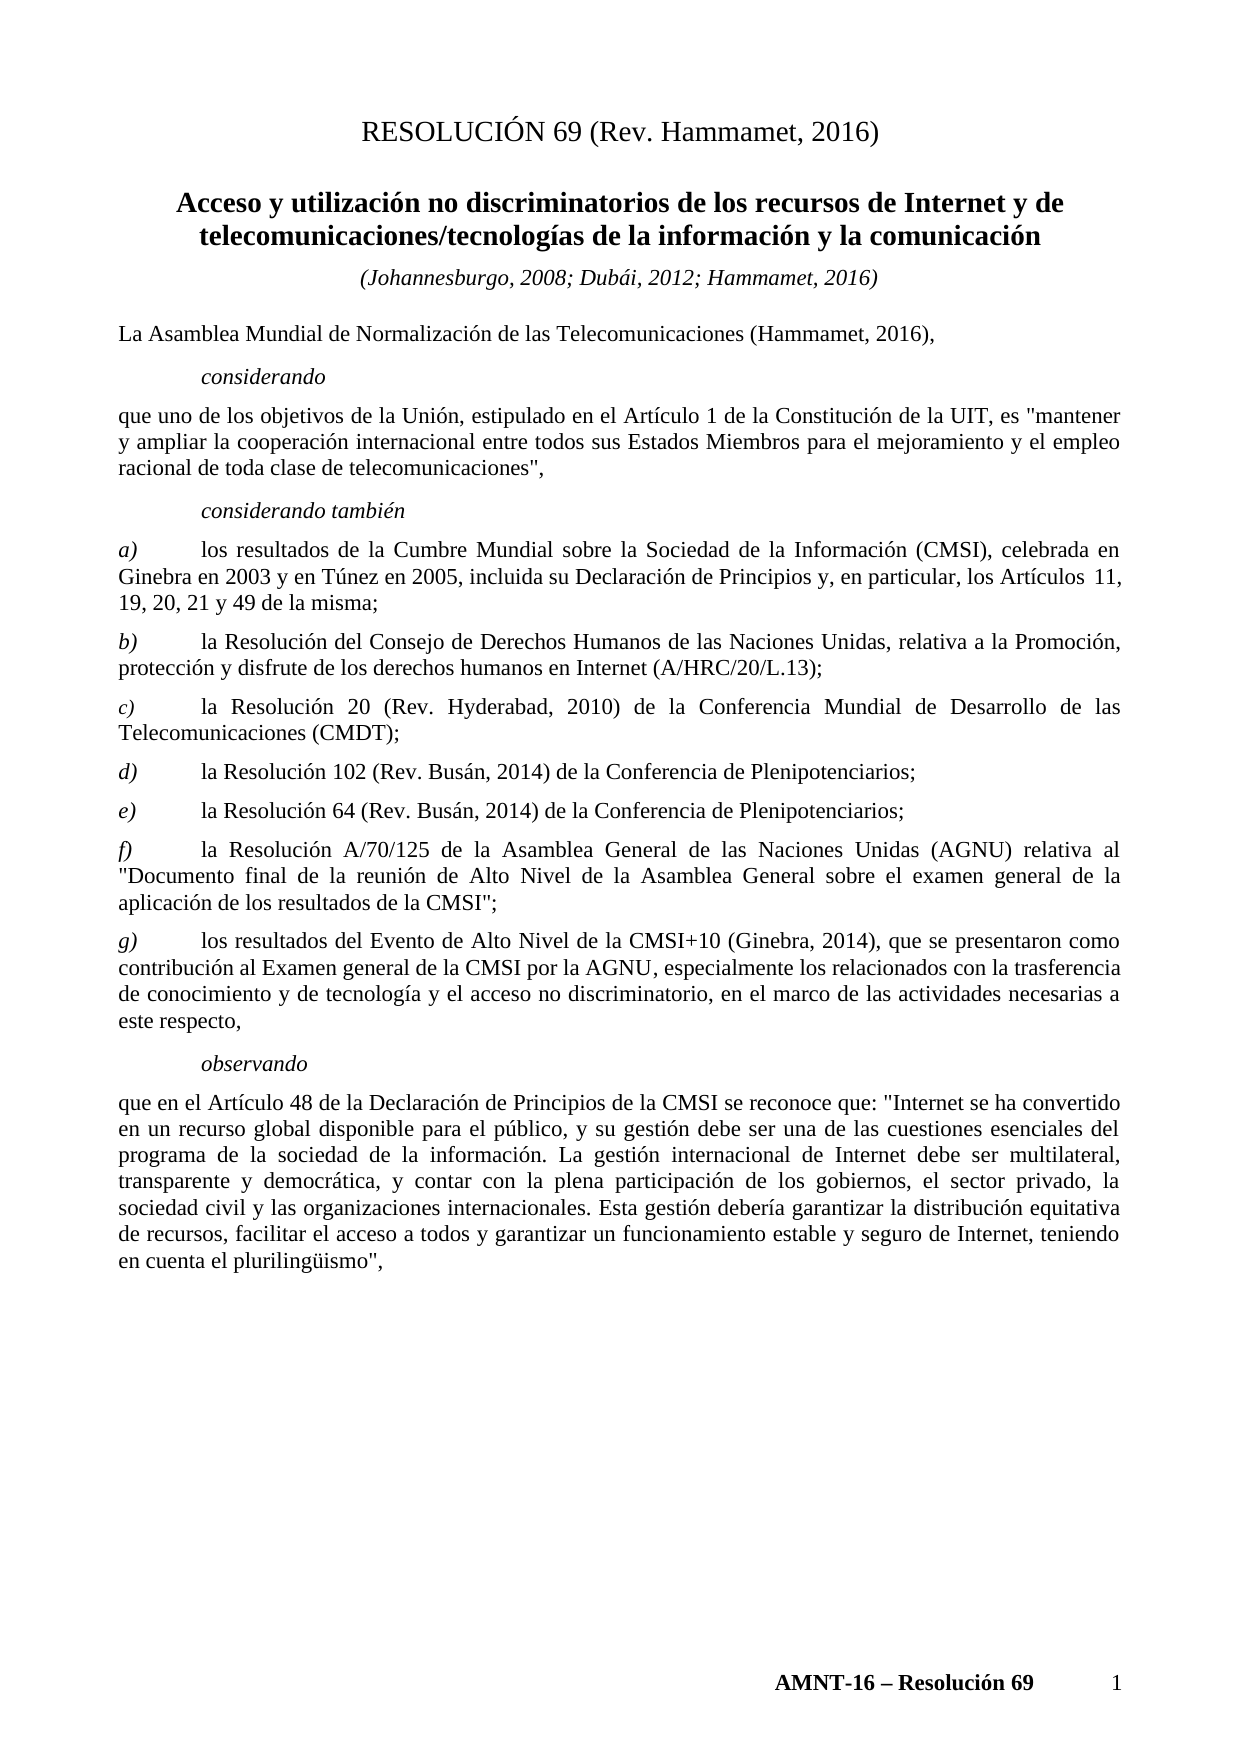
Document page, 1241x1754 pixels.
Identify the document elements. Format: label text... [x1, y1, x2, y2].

text (Johannesburgo, 2008; Dubái, 2012; Hammamet, 2016) [118, 264, 1122, 291]
text d) la Resolución 102 (Rev. Busán, 2014) de la Conferencia de Plenipotenciarios; [118, 758, 1122, 785]
text que uno de los objetivos de la Unión, estipulado en el Artículo 1 de la Constitución de la UIT, es "mantener y ampliar la cooperación internacional entre todos sus Estados Miembros para el mejoramiento y el empleo racional de toda clase de telecomunicaciones", [118, 402, 1122, 481]
text que en el Artículo 48 de la Declaración de Principios de la CMSI se reconoce que: "Internet se ha convertido en un recurso global disponible para el público, y su gestión debe ser una de las cuestiones esenciales del programa de la sociedad de la información. La gestión internacional de Internet debe ser multilateral, transparente y democrática, y contar con la plena participación de los gobiernos, el sector privado, la sociedad civil y las organizaciones internacionales. Esta gestión debería garantizar la distribución equitativa de recursos, facilitar el acceso a todos y garantizar un funcionamiento estable y seguro de Internet, teniendo en cuenta el plurilingüismo", [118, 1088, 1122, 1273]
title Acceso y utilización no discriminatorios de los recursos de Internet y de telecomunicaciones/tecnologías de la información y la comunicación [118, 185, 1122, 252]
title La Asamblea Mundial de Normalización de las Telecomunicaciones (Hammamet, 2016), [118, 320, 1122, 346]
text observando [201, 1050, 1122, 1076]
text g) los resultados del Evento de Alto Nivel de la CMSI+10 (Ginebra, 2014), que se presentaron como contribución al Examen general de la CMSI por la AGNU, especialmente los relacionados con la trasferencia de conocimiento y de tecnología y el acceso no discriminatorio, en el marco de las actividades necesarias a este respecto, [118, 928, 1122, 1033]
text b) la Resolución del Consejo de Derechos Humanos de las Naciones Unidas, relativa a la Promoción, protección y disfrute de los derechos humanos en Internet (A/HRC/20/L.13); [118, 628, 1122, 681]
text RESOLUCIÓN 69 (Rev. Hammamet, 2016) [118, 118, 1122, 147]
text f) la Resolución A/70/125 de la Asamblea General de las Naciones Unidas (AGNU) relativa al "Documento final de la reunión de Alto Nivel de la Asamblea General sobre el examen general de la aplicación de los resultados de la CMSI"; [118, 836, 1122, 915]
text c) la Resolución 20 (Rev. Hyderabad, 2010) de la Conferencia Mundial de Desarrollo de las Telecomunicaciones (CMDT); [118, 693, 1122, 746]
text considerando también [201, 497, 1122, 524]
text a) los resultados de la Cumbre Mundial sobre la Sociedad de la Información (CMSI), celebrada en Ginebra en 2003 y en Túnez en 2005, incluida su Declaración de Principios y, en particular, los Artículos 11, 19, 20, 21 y 49 de la misma; [118, 536, 1122, 615]
text considerando [201, 363, 1122, 389]
text e) la Resolución 64 (Rev. Busán, 2014) de la Conferencia de Plenipotenciarios; [118, 797, 1122, 823]
